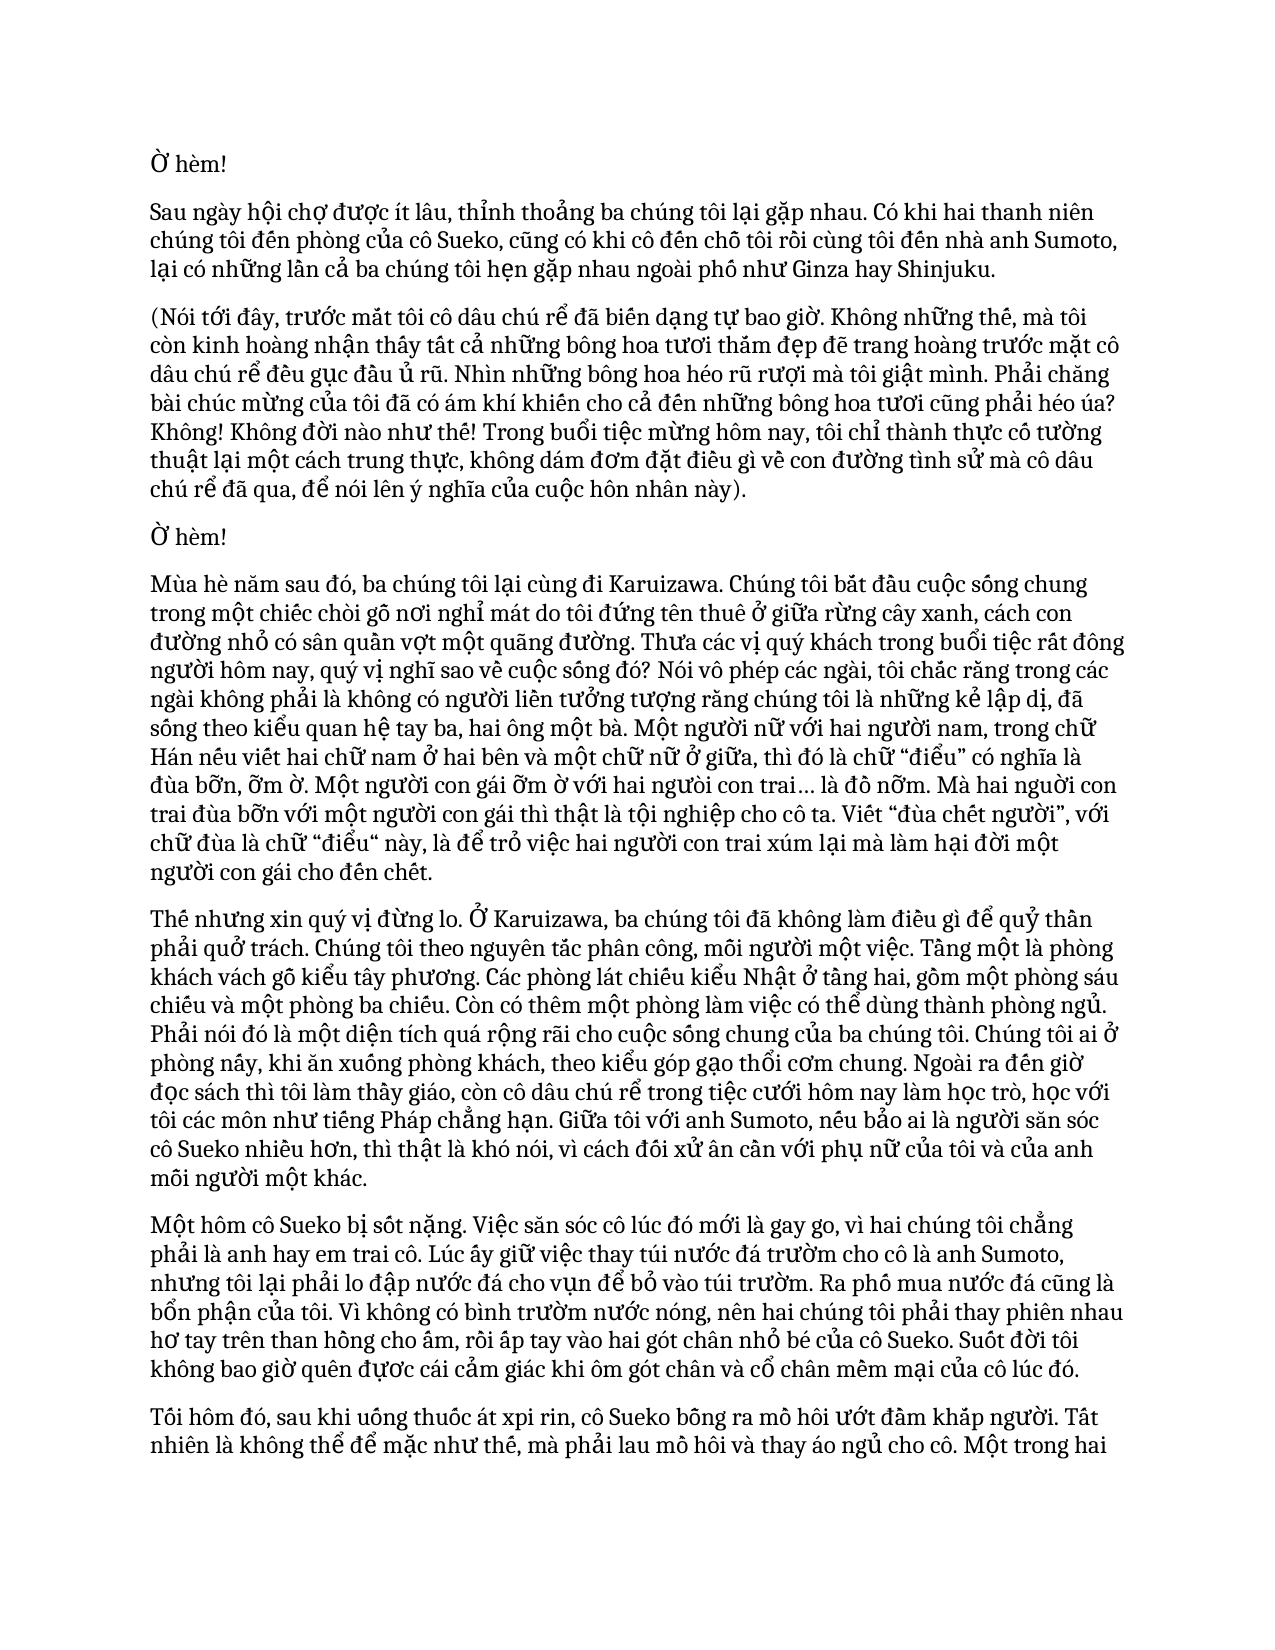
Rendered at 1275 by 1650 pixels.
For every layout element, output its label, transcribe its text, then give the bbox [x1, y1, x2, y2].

text (Nói tới đây, trước mắt tôi cô dâu chú rể đã biến dạng tự bao giờ. Không những thế, mà tôi còn kinh hoàng nhận thấy tất cả những bông hoa tươi thắm đẹp đẽ trang hoàng trước mặt cô dâu chú rể đều gục đầu ủ rũ. Nhìn những bông hoa héo rũ rượi mà tôi giật mình. Phải chăng bài chúc mừng của tôi đã có ám khí khiến cho cả đến những bông hoa tươi cũng phải héo úa? Không! Không đời nào như thế! Trong buổi tiệc mừng hôm nay, tôi chỉ thành thực cố tường thuật lại một cách trung thực, không dám đơm đặt điều gì về con đường tình sử mà cô dâu chú rể đã qua, để nói lên ý nghĩa của cuộc hôn nhân này). [150, 302, 1125, 504]
text Thế nhưng xin quý vị đừng lo. Ở Karuizawa, ba chúng tôi đã không làm điều gì để quỷ thần phải quở trách. Chúng tôi theo nguyên tắc phân công, mỗi người một việc. Tầng một là phòng khách vách gỗ kiểu tây phương. Các phòng lát chiếu kiểu Nhật ở tầng hai, gồm một phòng sáu chiếu và một phòng ba chiếu. Còn có thêm một phòng làm việc có thể dùng thành phòng ngủ. Phải nói đó là một diện tích quá rộng rãi cho cuộc sống chung của ba chúng tôi. Chúng tôi ai ở phòng nấy, khi ăn xuống phòng khách, theo kiểu góp gạo thổi cơm chung. Ngoài ra đến giờ đọc sách thì tôi làm thầy giáo, còn cô dâu chú rể trong tiệc cưới hôm nay làm học trò, học với tôi các môn như tiếng Pháp chẳng hạn. Giữa tôi với anh Sumoto, nếu bảo ai là người săn sóc cô Sueko nhiều hơn, thì thật là khó nói, vì cách đối xử ân cần với phụ nữ của tôi và của anh mỗi người một khác. [150, 905, 1125, 1192]
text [150, 1402, 1125, 1460]
text Sau ngày hội chợ được ít lâu, thỉnh thoảng ba chúng tôi lại gặp nhau. Có khi hai thanh niên chúng tôi đến phòng của cô Sueko, cũng có khi cô đến chỗ tôi rồi cùng tôi đến nhà anh Sumoto, lại có những lần cả ba chúng tôi hẹn gặp nhau ngoài phố như Ginza hay Shinjuku. [150, 197, 1125, 284]
text Một hôm cô Sueko bị sốt nặng. Việc săn sóc cô lúc đó mới là gay go, vì hai chúng tôi chẳng phải là anh hay em trai cô. Lúc ấy giữ việc thay túi nước đá trườm cho cô là anh Sumoto, nhưng tôi lại phải lo đập nước đá cho vụn để bỏ vào túi trườm. Ra phố mua nước đá cũng là bổn phận của tôi. Vì không có bình trườm nước nóng, nên hai chúng tôi phải thay phiên nhau hơ tay trên than hồng cho ấm, rồi ấp tay vào hai gót chân nhỏ bé của cô Sueko. Suốt đời tôi không bao giờ quên đựơc cái cảm giác khi ôm gót chân và cổ chân mềm mại của cô lúc đó. [150, 1211, 1125, 1384]
text Ờ hèm! [150, 522, 1125, 551]
text Ờ hèm! [150, 150, 1125, 179]
text Mùa hè năm sau đó, ba chúng tôi lại cùng đi Karuizawa. Chúng tôi bắt đầu cuộc sống chung trong một chiếc chòi gỗ nơi nghỉ mát do tôi đứng tên thuê ở giữa rừng cây xanh, cách con đường nhỏ có sân quần vợt một quãng đường. Thưa các vị quý khách trong buổi tiệc rất đông người hôm nay, quý vị nghĩ sao về cuộc sống đó? Nói vô phép các ngài, tôi chắc rằng trong các ngài không phải là không có người liền tưởng tượng rằng chúng tôi là những kẻ lập dị, đã sống theo kiểu quan hệ tay ba, hai ông một bà. Một người nữ với hai người nam, trong chữ Hán nếu viết hai chữ nam ở hai bên và một chữ nữ ở giữa, thì đó là chữ “điểu” có nghĩa là đùa bỡn, ỡm ờ. Một người con gái ỡm ờ với hai ngưòi con trai… là đồ nỡm. Mà hai nguời con trai đùa bỡn với một người con gái thì thật là tội nghiệp cho cô ta. Viết “đùa chết người”, với chữ đùa là chữ “điểu“ này, là để trỏ việc hai người con trai xúm lại mà làm hại đời một người con gái cho đến chết. [150, 570, 1125, 886]
